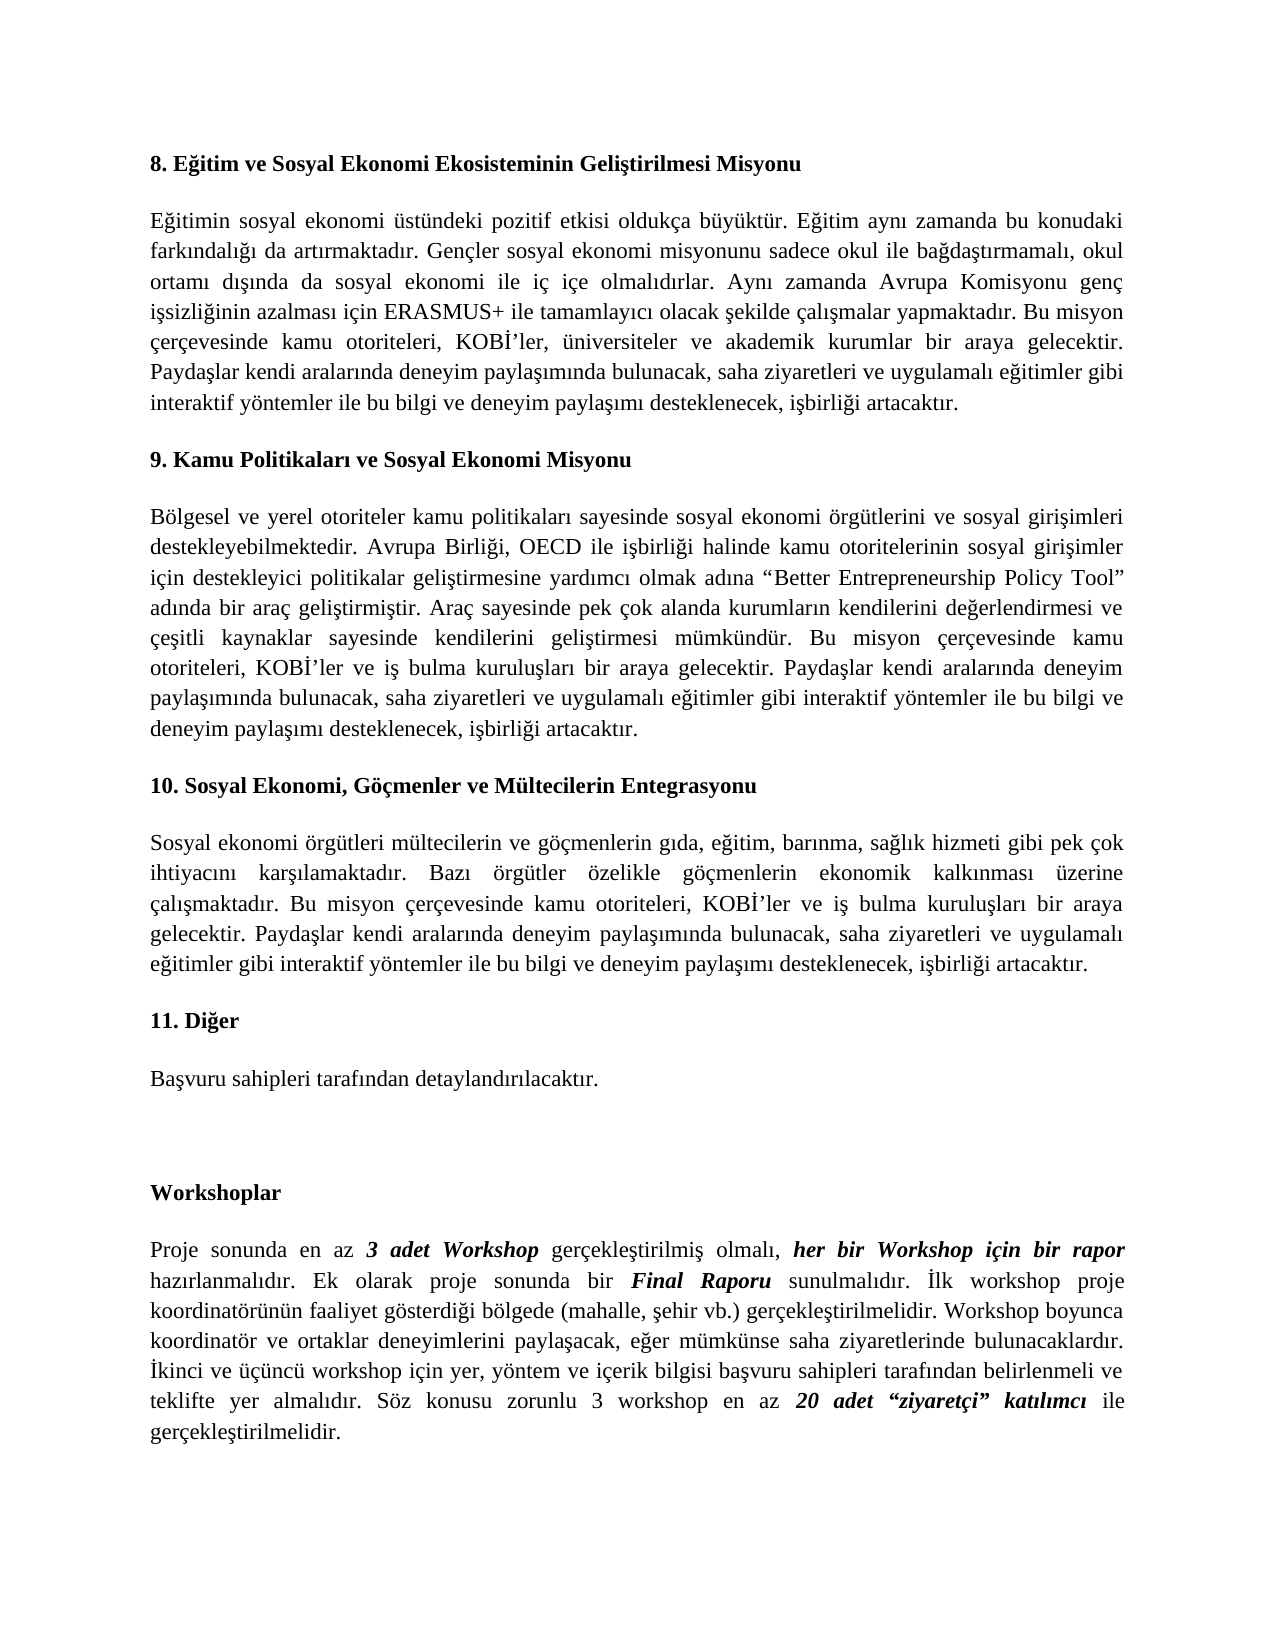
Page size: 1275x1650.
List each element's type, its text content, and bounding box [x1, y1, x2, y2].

text 11. Diğer [150, 1007, 1125, 1034]
text Başvuru sahipleri tarafından detaylandırılacaktır. [150, 1064, 1125, 1091]
text 9. Kamu Politikaları ve Sosyal Ekonomi Misyonu [150, 446, 1125, 472]
text Bölgesel ve yerel otoriteler kamu politikaları sayesinde sosyal ekonomi örgütlerini ve sosyal girişimleri destekleyebilmektedir. Avrupa Birliği, OECD ile işbirliği halinde kamu otoritelerinin sosyal girişimler için destekleyici politikalar geliştirmesine yardımcı olmak adına “Better Entrepreneurship Policy Tool” adında bir araç geliştirmiştir. Araç sayesinde pek çok alanda kurumların kendilerini değerlendirmesi ve çeşitli kaynaklar sayesinde kendilerini geliştirmesi mümkündür. Bu misyon çerçevesinde kamu otoriteleri, KOBİ’ler ve iş bulma kuruluşları bir araya gelecektir. Paydaşlar kendi aralarında deneyim paylaşımında bulunacak, saha ziyaretleri ve uygulamalı eğitimler gibi interaktif yöntemler ile bu bilgi ve deneyim paylaşımı desteklenecek, işbirliği artacaktır. [150, 503, 1125, 741]
text 8. Eğitim ve Sosyal Ekonomi Ekosisteminin Geliştirilmesi Misyonu [150, 150, 1125, 176]
text 10. Sosyal Ekonomi, Göçmenler ve Mültecilerin Entegrasyonu [150, 772, 1125, 798]
text Workshoplar [150, 1179, 1125, 1206]
text Sosyal ekonomi örgütleri mültecilerin ve göçmenlerin gıda, eğitim, barınma, sağlık hizmeti gibi pek çok ihtiyacını karşılamaktadır. Bazı örgütler özelikle göçmenlerin ekonomik kalkınması üzerine çalışmaktadır. Bu misyon çerçevesinde kamu otoriteleri, KOBİ’ler ve iş bulma kuruluşları bir araya gelecektir. Paydaşlar kendi aralarında deneyim paylaşımında bulunacak, saha ziyaretleri ve uygulamalı eğitimler gibi interaktif yöntemler ile bu bilgi ve deneyim paylaşımı desteklenecek, işbirliği artacaktır. [150, 829, 1125, 976]
text Eğitimin sosyal ekonomi üstündeki pozitif etkisi oldukça büyüktür. Eğitim aynı zamanda bu konudaki farkındalığı da artırmaktadır. Gençler sosyal ekonomi misyonunu sadece okul ile bağdaştırmamalı, okul ortamı dışında da sosyal ekonomi ile iç içe olmalıdırlar. Aynı zamanda Avrupa Komisyonu genç işsizliğinin azalması için ERASMUS+ ile tamamlayıcı olacak şekilde çalışmalar yapmaktadır. Bu misyon çerçevesinde kamu otoriteleri, KOBİ’ler, üniversiteler ve akademik kurumlar bir araya gelecektir. Paydaşlar kendi aralarında deneyim paylaşımında bulunacak, saha ziyaretleri ve uygulamalı eğitimler gibi interaktif yöntemler ile bu bilgi ve deneyim paylaşımı desteklenecek, işbirliği artacaktır. [150, 207, 1125, 415]
text Proje sonunda en az 3 adet Workshop gerçekleştirilmiş olmalı, her bir Workshop için bir rapor hazırlanmalıdır. Ek olarak proje sonunda bir Final Raporu sunulmalıdır. İlk workshop proje koordinatörünün faaliyet gösterdiği bölgede (mahalle, şehir vb.) gerçekleştirilmelidir. Workshop boyunca koordinatör ve ortaklar deneyimlerini paylaşacak, eğer mümkünse saha ziyaretlerinde bulunacaklardır. İkinci ve üçüncü workshop için yer, yöntem ve içerik bilgisi başvuru sahipleri tarafından belirlenmeli ve teklifte yer almalıdır. Söz konusu zorunlu 3 workshop en az 20 adet “ziyaretçi” katılımcı ile gerçekleştirilmelidir. [150, 1236, 1125, 1444]
